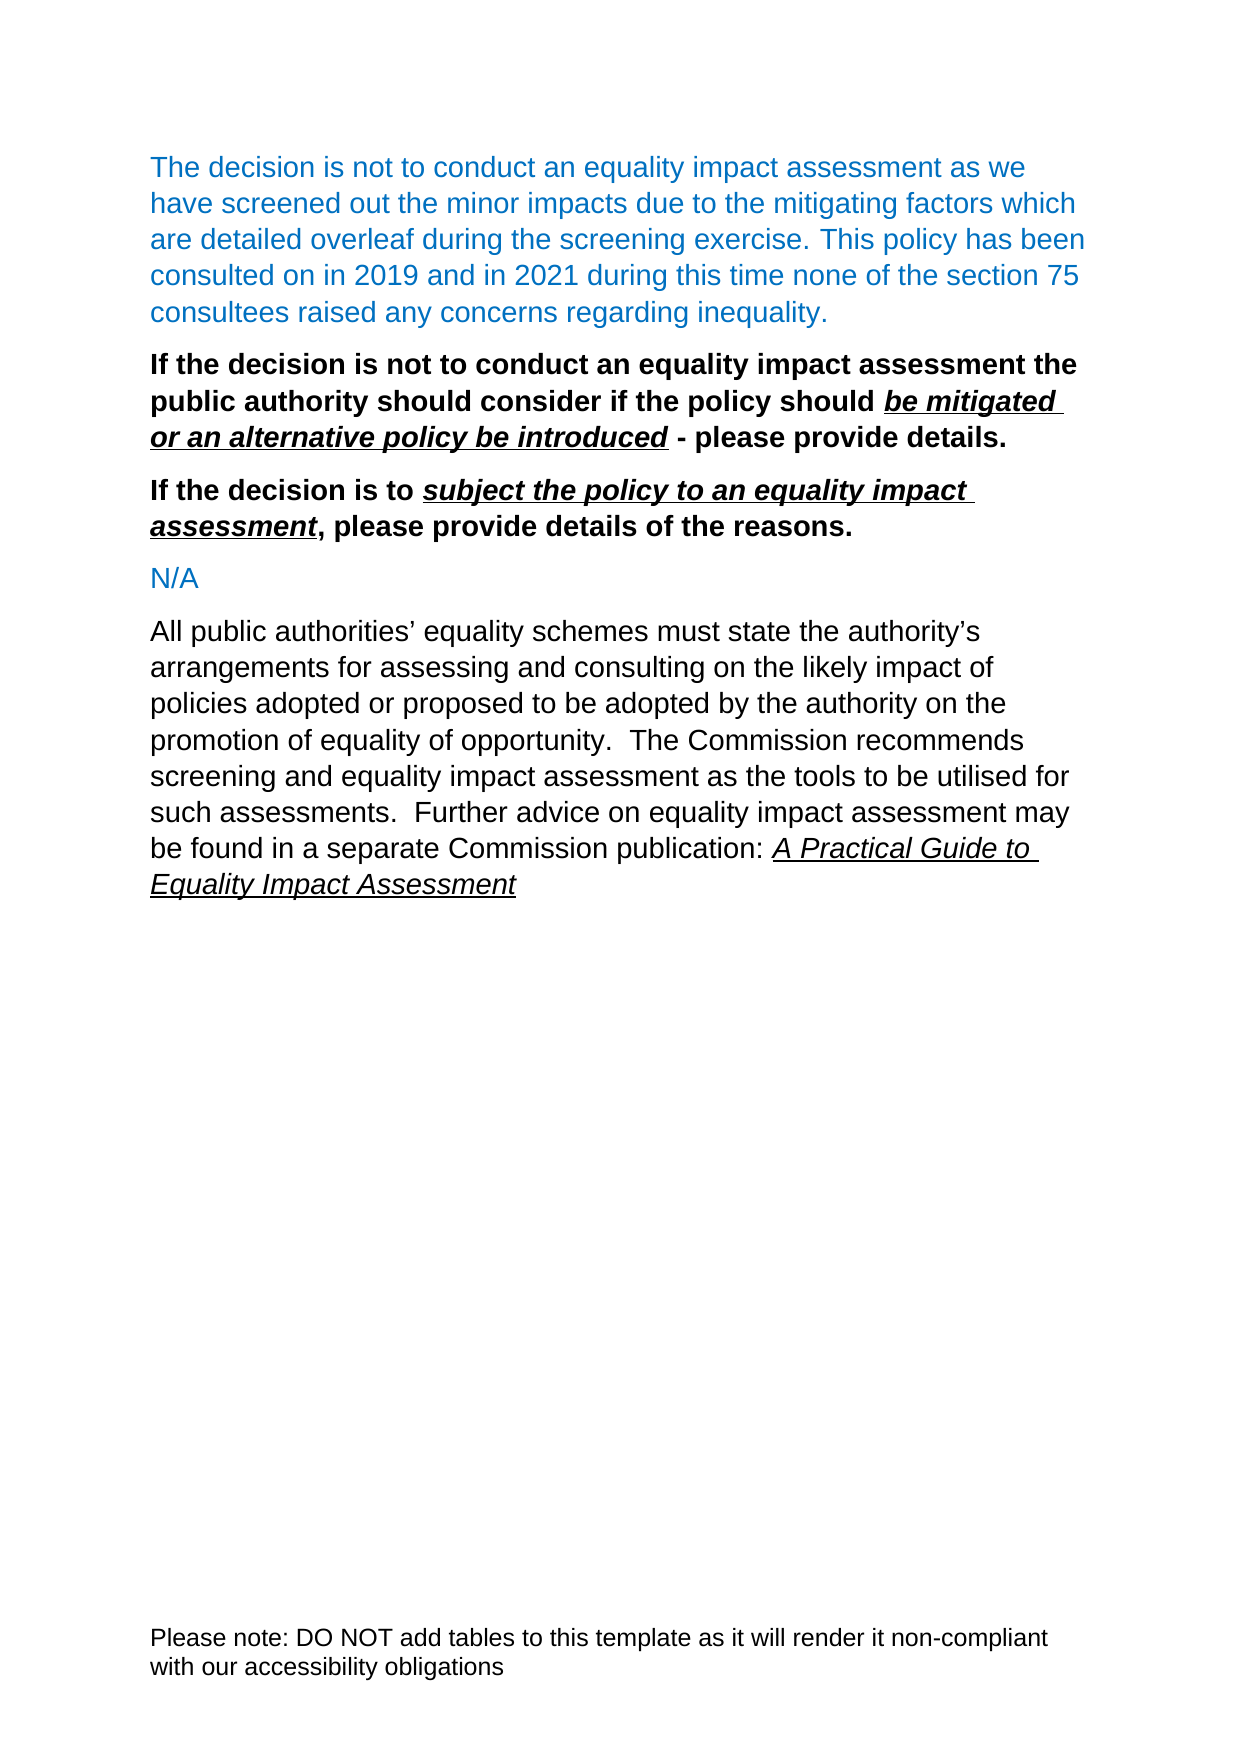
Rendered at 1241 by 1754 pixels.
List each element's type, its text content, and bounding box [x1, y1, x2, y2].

text N/A [150, 561, 1090, 595]
text All public authorities’ equality schemes must state the authority’s arrangements for assessing and consulting on the likely impact of policies adopted or proposed to be adopted by the authority on the promotion of equality of opportunity. The Commission recommends screening and equality impact assessment as the tools to be utilised for such assessments. Further advice on equality impact assessment may be found in a separate Commission publication: A Practical Guide to Equality Impact Assessment [150, 614, 1090, 901]
text The decision is not to conduct an equality impact assessment as we have screened out the minor impacts due to the mitigating factors which are detailed overleaf during the screening exercise. This policy has been consulted on in 2019 and in 2021 during this time none of the section 75 consultees raised any concerns regarding inequality. [150, 150, 1090, 328]
text If the decision is not to conduct an equality impact assessment the public authority should consider if the policy should be mitigated or an alternative policy be introduced - please provide details. [150, 347, 1090, 453]
text If the decision is to subject the policy to an equality impact assessment, please provide details of the reasons. [150, 472, 1090, 542]
